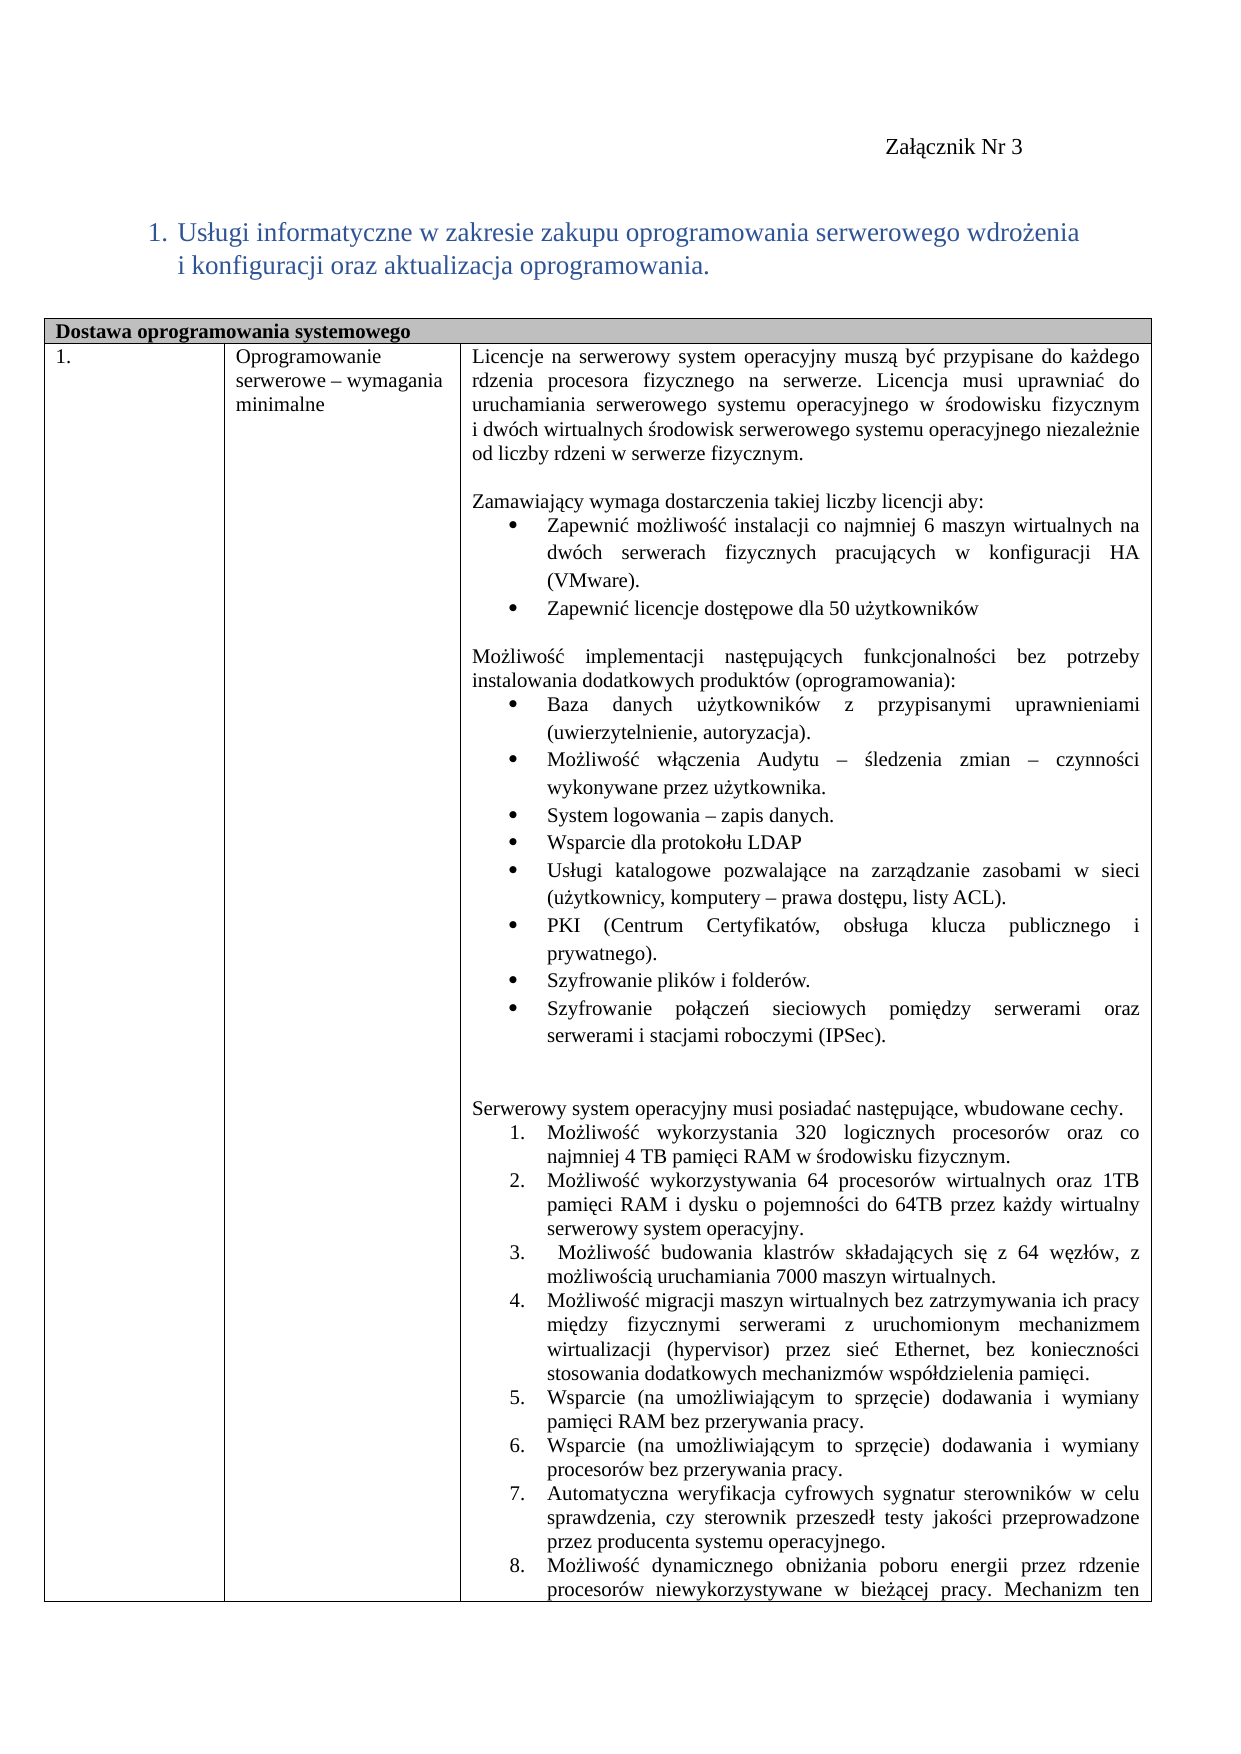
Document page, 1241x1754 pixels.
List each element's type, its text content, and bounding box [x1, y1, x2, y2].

subtitle Usługi informatyczne w zakresie zakupu oprogramowania serwerowego wdrożenia i konfiguracji oraz aktualizacja oprogramowania. [148, 216, 1093, 280]
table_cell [461, 344, 1151, 1601]
table_header Dostawa oprogramowania systemowego [45, 319, 1151, 343]
table_cell [45, 344, 224, 1601]
text Załącznik Nr 3 [885, 133, 1093, 159]
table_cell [225, 344, 460, 1601]
